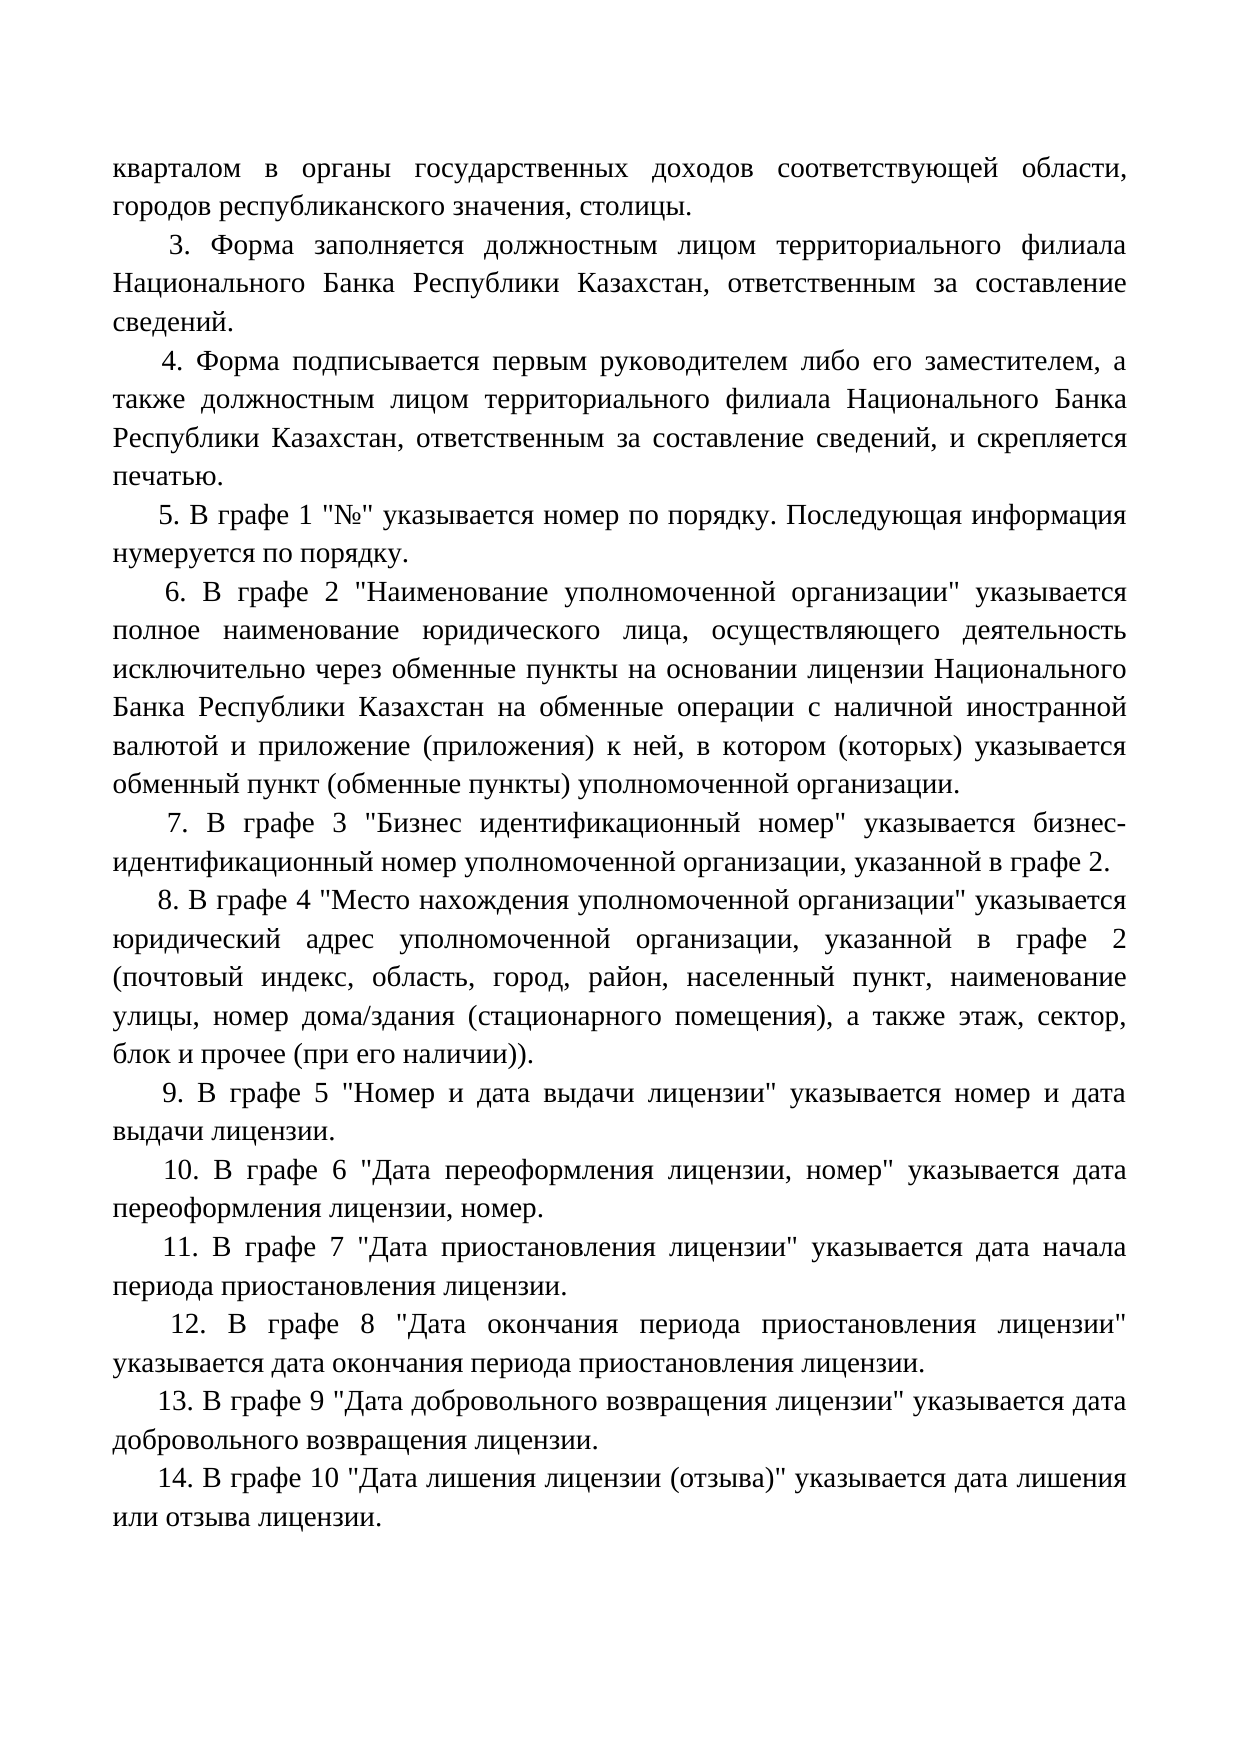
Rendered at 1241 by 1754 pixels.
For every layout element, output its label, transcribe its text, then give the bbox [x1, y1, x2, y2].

text 11. В графе 7 "Дата приостановления лицензии" указывается дата начала периода приостановления лицензии. [112, 1229, 1128, 1301]
text 10. В графе 6 "Дата переоформления лицензии, номер" указывается дата переоформления лицензии, номер. [112, 1152, 1128, 1224]
text 4. Форма подписывается первым руководителем либо его заместителем, а также должностным лицом территориального филиала Национального Банка Республики Казахстан, ответственным за составление сведений, и скрепляется печатью. [112, 343, 1128, 492]
text 9. В графе 5 "Номер и дата выдачи лицензии" указывается номер и дата выдачи лицензии. [112, 1075, 1128, 1147]
text 13. В графе 9 "Дата добровольного возвращения лицензии" указывается дата добровольного возвращения лицензии. [112, 1383, 1128, 1455]
text 14. В графе 10 "Дата лишения лицензии (отзыва)" указывается дата лишения или отзыва лицензии. [112, 1460, 1128, 1532]
text 3. Форма заполняется должностным лицом территориального филиала Национального Банка Республики Казахстан, ответственным за составление сведений. [112, 227, 1128, 338]
text 12. В графе 8 "Дата окончания периода приостановления лицензии" указывается дата окончания периода приостановления лицензии. [112, 1306, 1128, 1378]
text 7. В графе 3 "Бизнес идентификационный номер" указывается бизнес-идентификационный номер уполномоченной организации, указанной в графе 2. [112, 805, 1128, 877]
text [112, 150, 1128, 222]
text 8. В графе 4 "Место нахождения уполномоченной организации" указывается юридический адрес уполномоченной организации, указанной в графе 2 (почтовый индекс, область, город, район, населенный пункт, наименование улицы, номер дома/здания (стационарного помещения), а также этаж, сектор, блок и прочее (при его наличии)). [112, 882, 1128, 1070]
text 5. В графе 1 "№" указывается номер по порядку. Последующая информация нумеруется по порядку. [112, 497, 1128, 569]
text 6. В графе 2 "Наименование уполномоченной организации" указывается полное наименование юридического лица, осуществляющего деятельность исключительно через обменные пункты на основании лицензии Национального Банка Республики Казахстан на обменные операции с наличной иностранной валютой и приложение (приложения) к ней, в котором (которых) указывается обменный пункт (обменные пункты) уполномоченной организации. [112, 574, 1128, 800]
